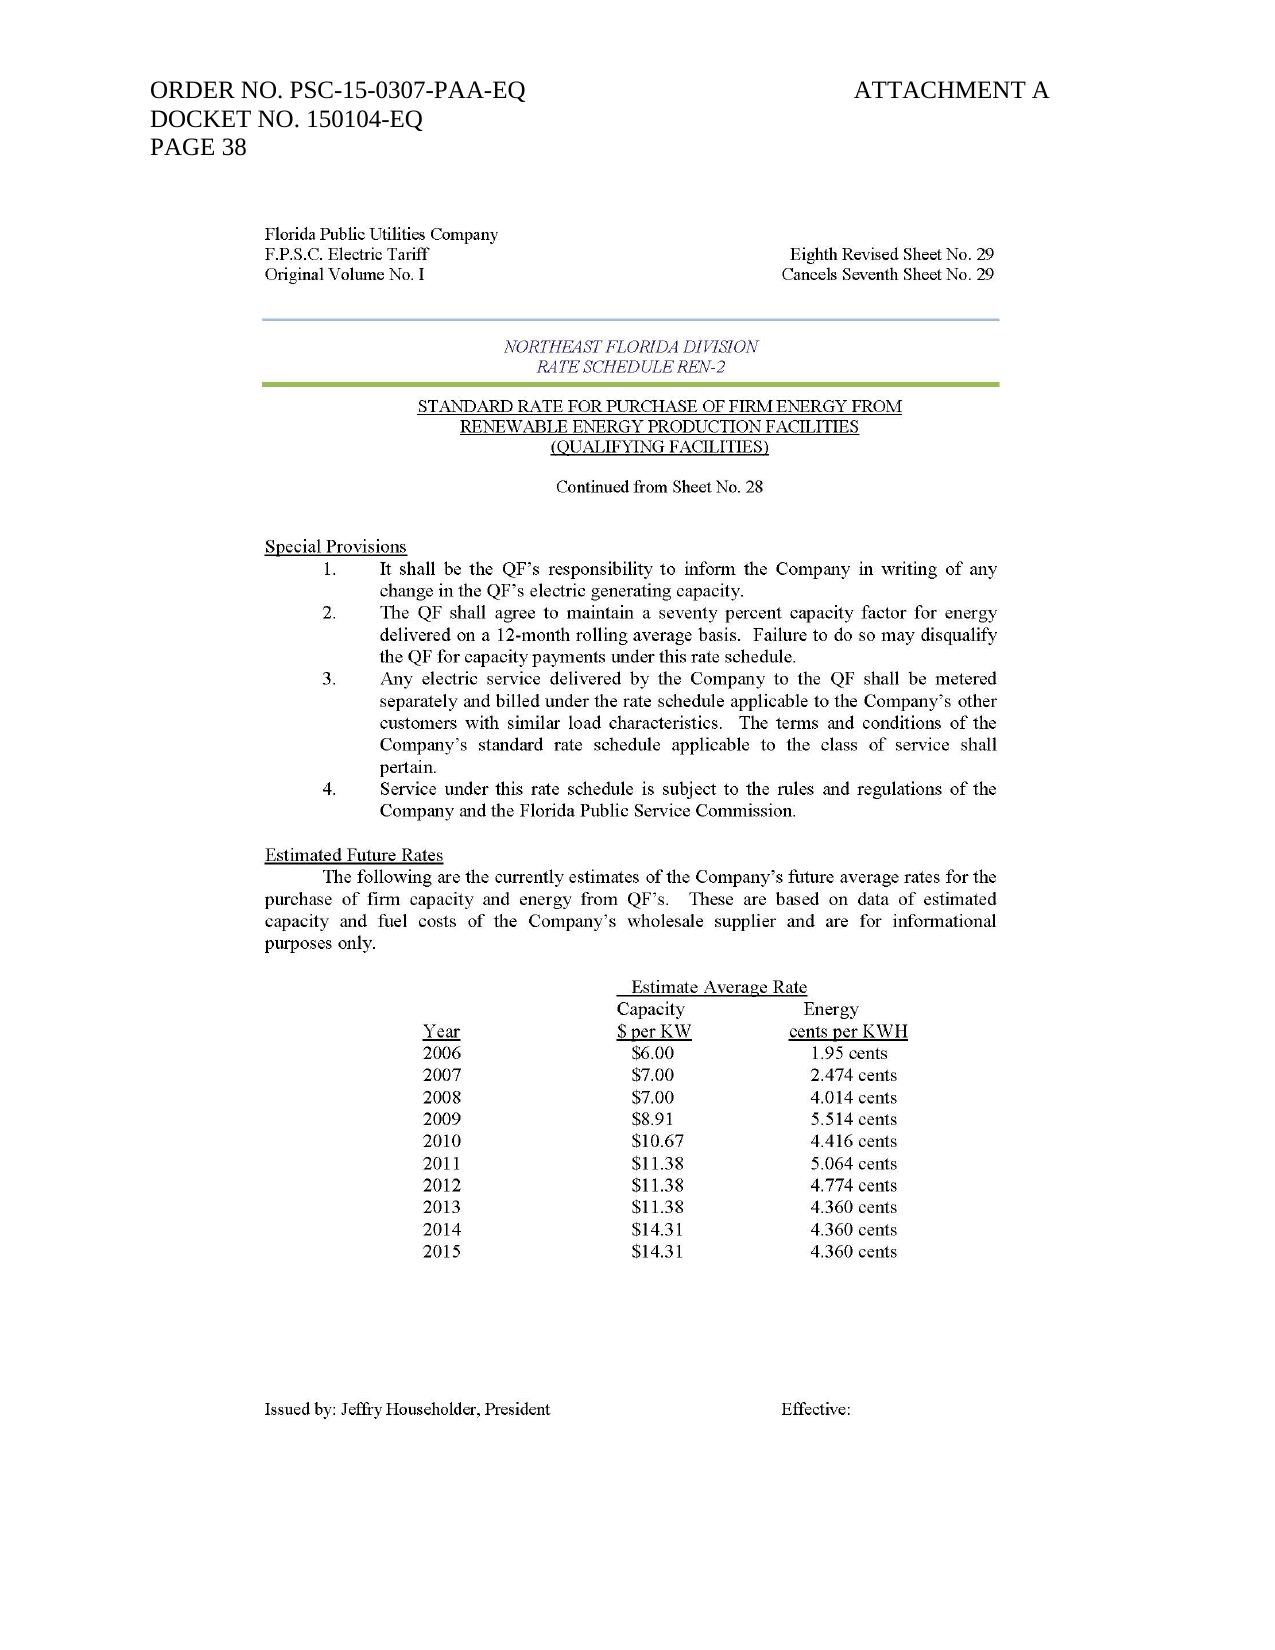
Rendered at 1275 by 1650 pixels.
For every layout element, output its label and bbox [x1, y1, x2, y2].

picture [150, 190, 1125, 1453]
